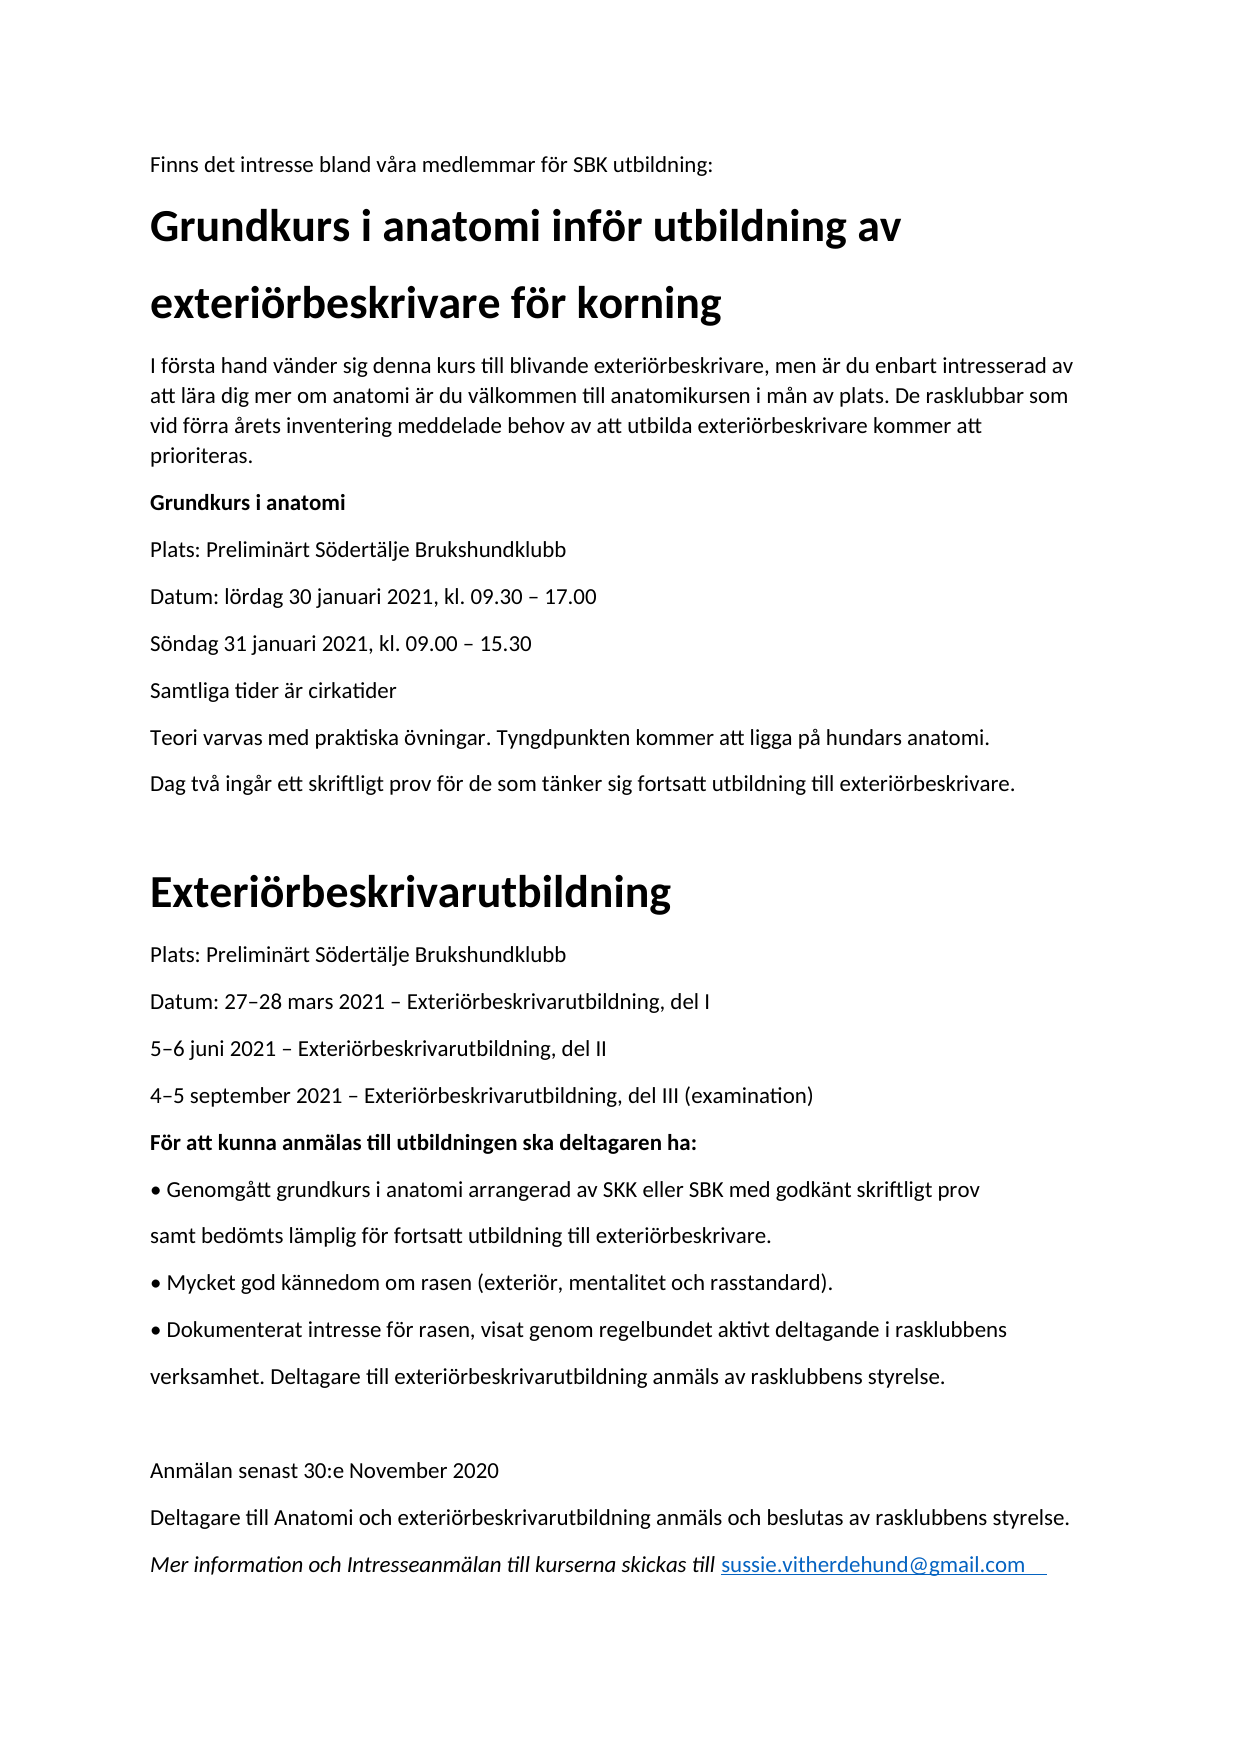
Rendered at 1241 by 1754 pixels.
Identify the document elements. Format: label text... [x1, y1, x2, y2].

text Finns det intresse bland våra medlemmar för SBK utbildning: [150, 150, 1090, 178]
text Dag två ingår ett skriftligt prov för de som tänker sig fortsatt utbildning till exteriörbeskrivare. [150, 769, 1090, 798]
text Söndag 31 januari 2021, kl. 09.00 – 15.30 [150, 629, 1090, 657]
text Deltagare till Anatomi och exteriörbeskrivarutbildning anmäls och beslutas av rasklubbens styrelse. [150, 1503, 1090, 1531]
text Plats: Preliminärt Södertälje Brukshundklubb [150, 535, 1090, 563]
text 5–6 juni 2021 – Exteriörbeskrivarutbildning, del II [150, 1034, 1090, 1062]
text • Dokumenterat intresse för rasen, visat genom regelbundet aktivt deltagande i rasklubbens [150, 1315, 1090, 1343]
text exteriörbeskrivare för korning [150, 274, 1090, 330]
text Datum: 27–28 mars 2021 – Exteriörbeskrivarutbildning, del I [150, 987, 1090, 1015]
text Anmälan senast 30:e November 2020 [150, 1456, 1090, 1484]
text Grundkurs i anatomi inför utbildning av [150, 197, 1090, 253]
text Datum: lördag 30 januari 2021, kl. 09.30 – 17.00 [150, 582, 1090, 610]
text • Genomgått grundkurs i anatomi arrangerad av SKK eller SBK med godkänt skriftligt prov [150, 1175, 1090, 1203]
text Plats: Preliminärt Södertälje Brukshundklubb [150, 940, 1090, 968]
text • Mycket god kännedom om rasen (exteriör, mentalitet och rasstandard). [150, 1268, 1090, 1296]
text Samtliga tider är cirkatider [150, 676, 1090, 704]
text Exteriörbeskrivarutbildning [150, 863, 1090, 919]
text I första hand vänder sig denna kurs till blivande exteriörbeskrivare, men är du enbart intresserad av att lära dig mer om anatomi är du välkommen till anatomikursen i mån av plats. De rasklubbar som vid förra årets inventering meddelade behov av att utbilda exteriörbeskrivare kommer att prioriteras. [150, 351, 1090, 469]
text samt bedömts lämplig för fortsatt utbildning till exteriörbeskrivare. [150, 1222, 1090, 1249]
text verksamhet. Deltagare till exteriörbeskrivarutbildning anmäls av rasklubbens styrelse. [150, 1362, 1090, 1390]
text Mer information och Intresseanmälan till kurserna skickas till sussie.vitherdehund@gmail.com [150, 1550, 1090, 1578]
text Grundkurs i anatomi [150, 488, 1090, 516]
text 4–5 september 2021 – Exteriörbeskrivarutbildning, del III (examination) [150, 1081, 1090, 1109]
text För att kunna anmälas till utbildningen ska deltagaren ha: [150, 1128, 1090, 1156]
text Teori varvas med praktiska övningar. Tyngdpunkten kommer att ligga på hundars anatomi. [150, 723, 1090, 751]
